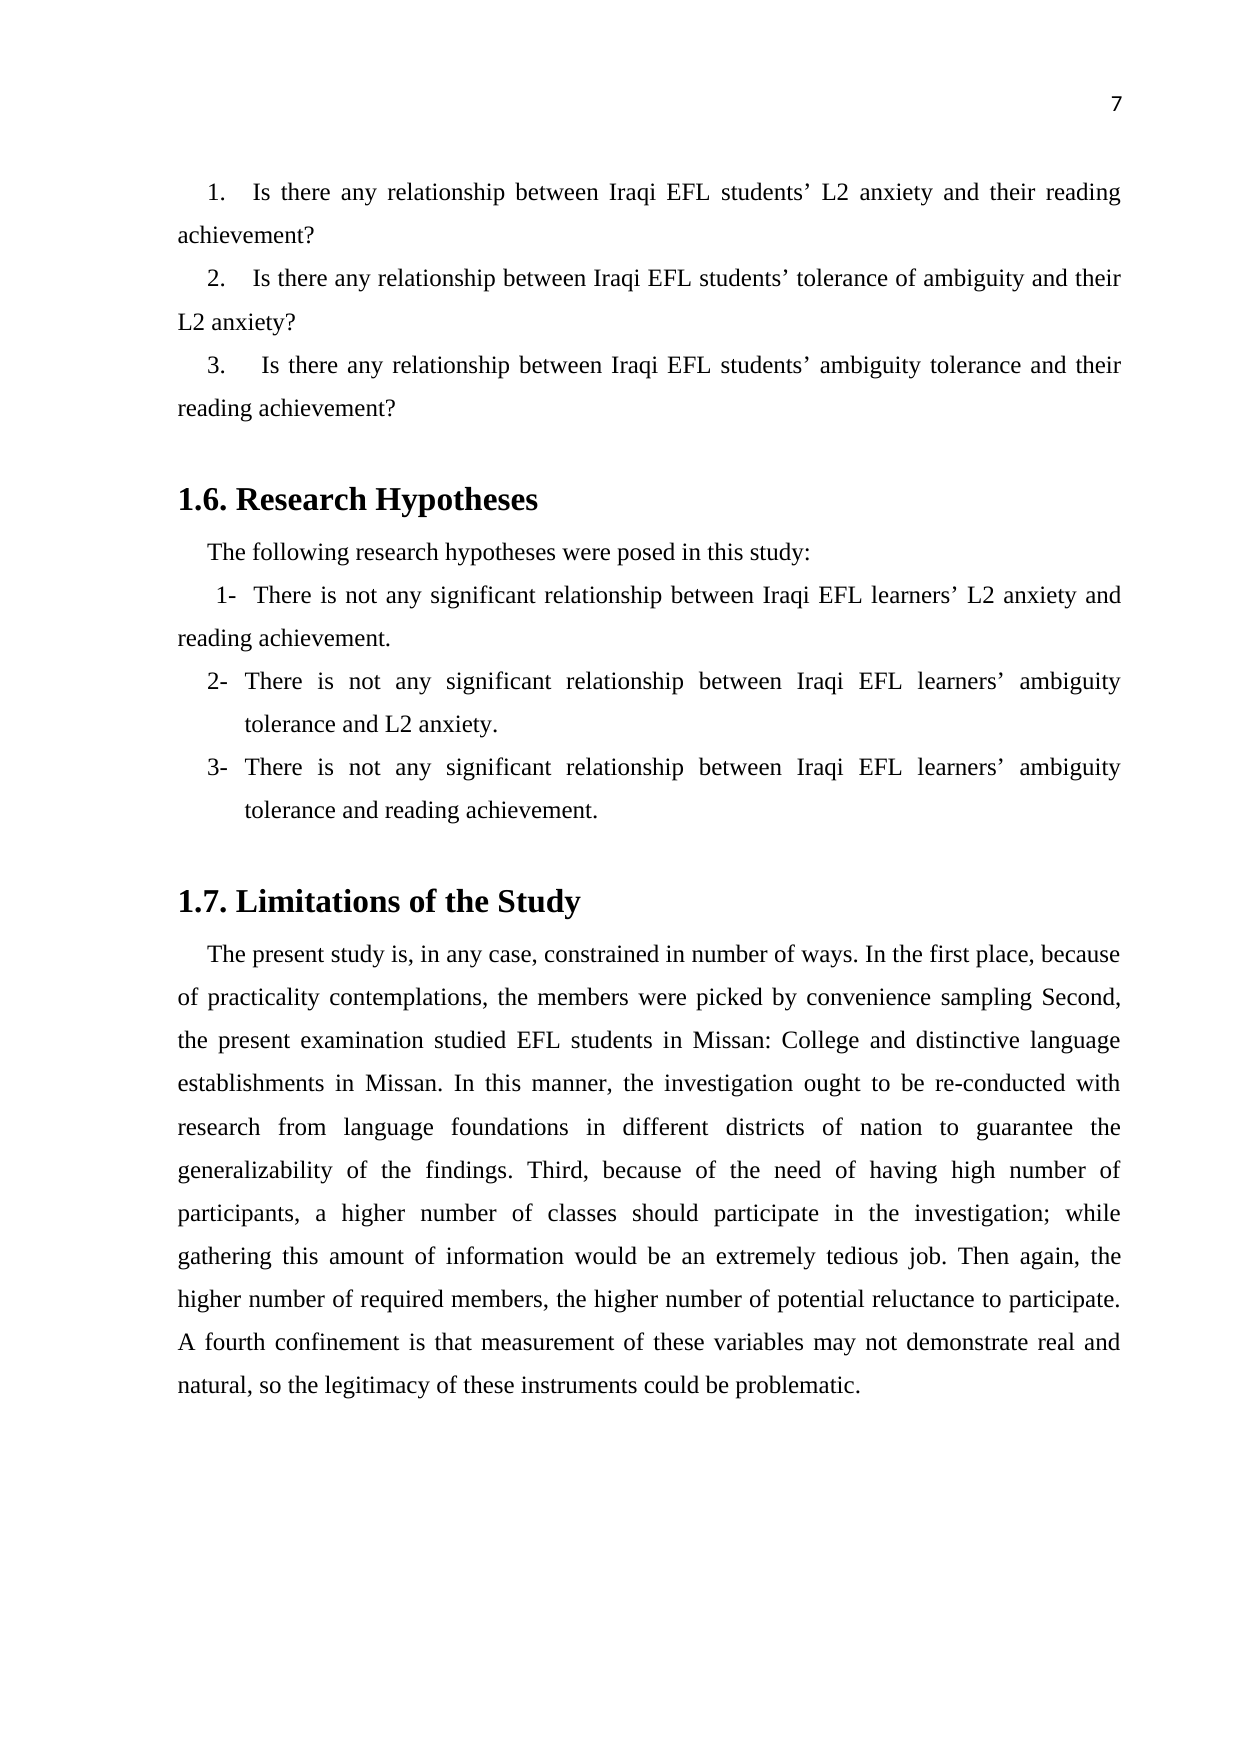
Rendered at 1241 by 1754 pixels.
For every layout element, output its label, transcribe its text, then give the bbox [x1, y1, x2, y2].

list Is there any relationship between Iraqi EFL students’ ambiguity tolerance and their reading achievement? [177, 350, 1122, 422]
subtitle 1.6. Research Hypotheses [177, 479, 1122, 517]
text 1- There is not any significant relationship between Iraqi EFL learners’ L2 anxiety and reading achievement. [177, 580, 1122, 652]
text The following research hypotheses were posed in this study: [177, 537, 1122, 565]
text The present study is, in any case, constrained in number of ways. In the first place, because of practicality contemplations, the members were picked by convenience sampling Second, the present examination studied EFL students in Missan: College and distinctive language establishments in Missan. In this manner, the investigation ought to be re-conducted with research from language foundations in different districts of nation to guarantee the generalizability of the findings. Third, because of the need of having high number of participants, a higher number of classes should participate in the investigation; while gathering this amount of information would be an extremely tedious job. Then again, the higher number of required members, the higher number of potential reluctance to participate. A fourth confinement is that measurement of these variables may not demonstrate real and natural, so the legitimacy of these instruments could be problematic. [177, 939, 1122, 1399]
list There is not any significant relationship between Iraqi EFL learners’ ambiguity tolerance and reading achievement. [207, 752, 1122, 824]
subtitle 1.7. Limitations of the Study [177, 882, 1122, 920]
list Is there any relationship between Iraqi EFL students’ L2 anxiety and their reading achievement? [177, 177, 1122, 249]
list There is not any significant relationship between Iraqi EFL learners’ ambiguity tolerance and L2 anxiety. [207, 666, 1122, 738]
list Is there any relationship between Iraqi EFL students’ tolerance of ambiguity and their L2 anxiety? [177, 263, 1122, 335]
